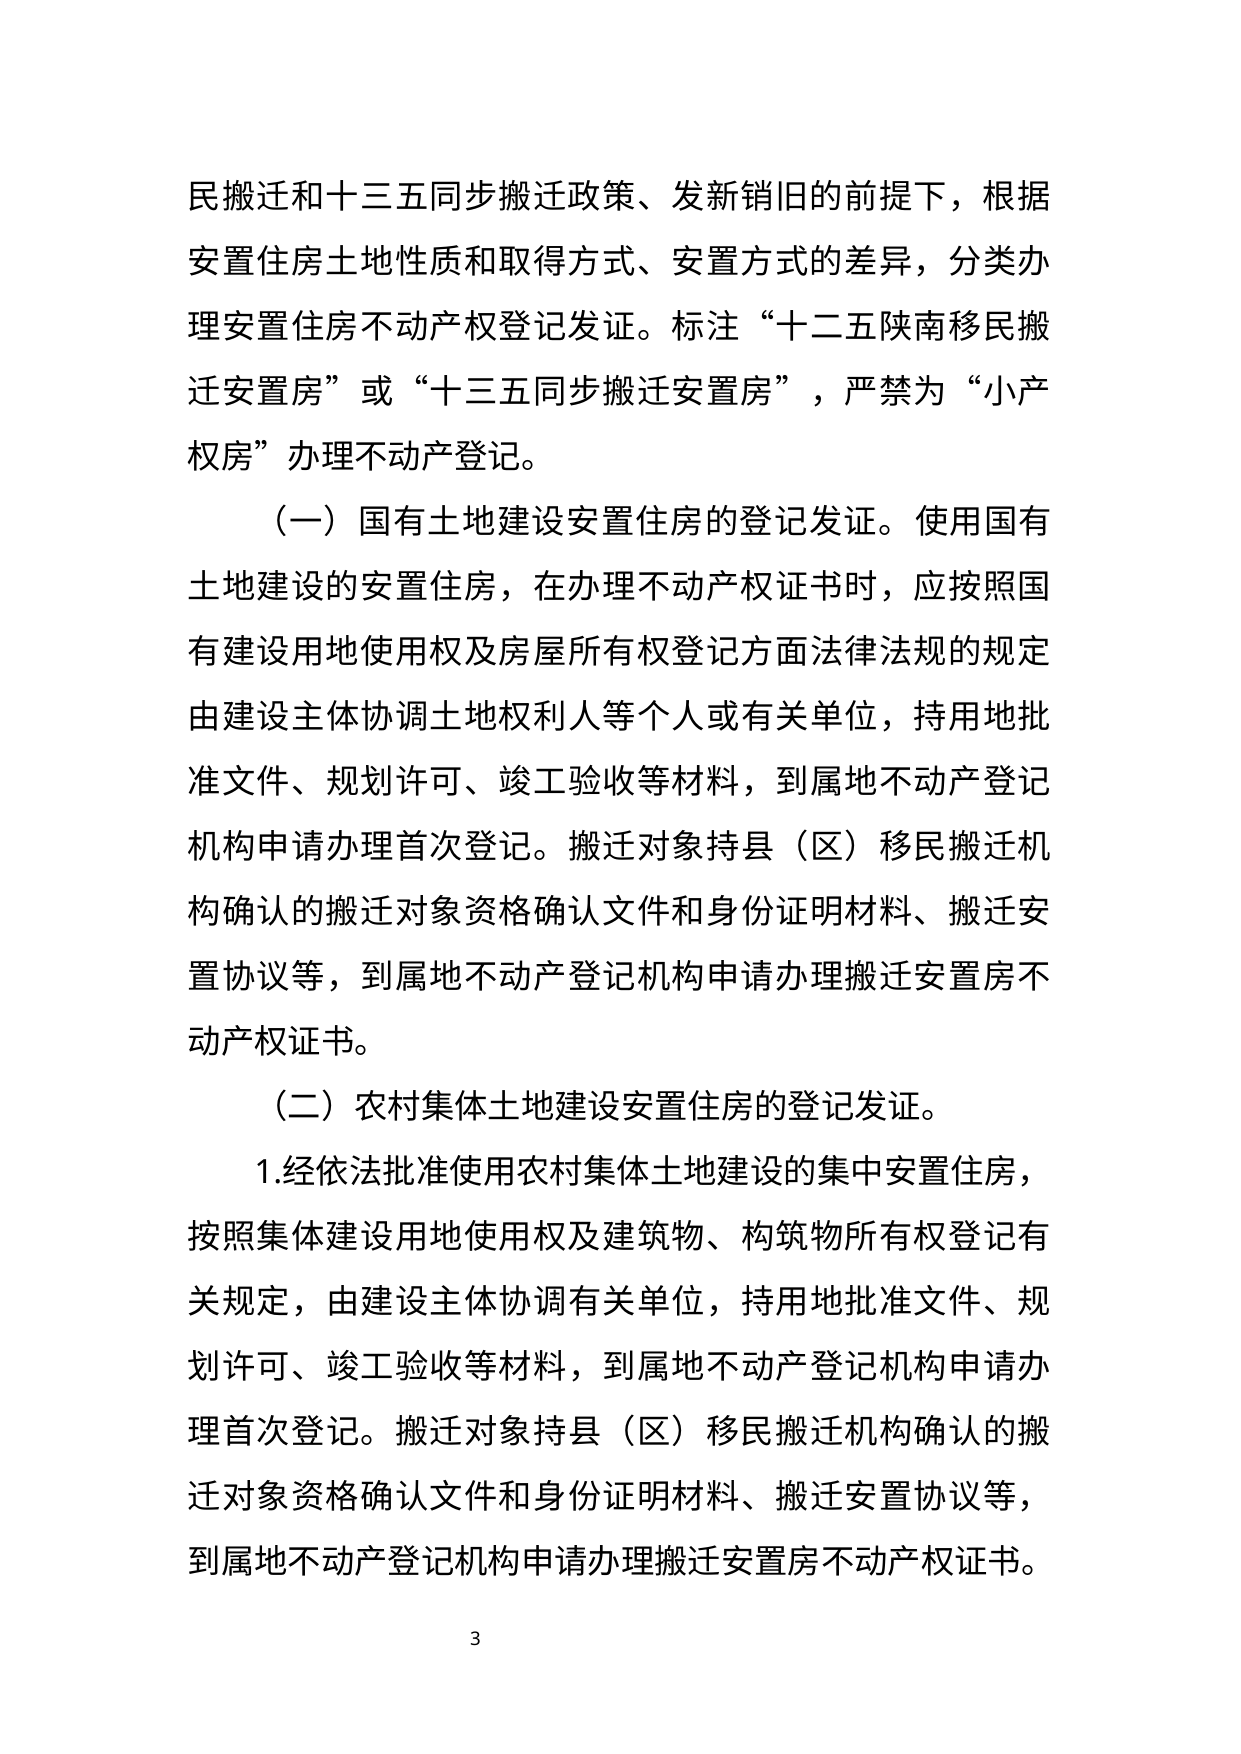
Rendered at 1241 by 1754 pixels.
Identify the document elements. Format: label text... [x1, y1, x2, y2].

text 1.经依法批准使用农村集体土地建设的集中安置住房，按照集体建设用地使用权及建筑物、构筑物所有权登记有关规定，由建设主体协调有关单位，持用地批准文件、规划许可、竣工验收等材料，到属地不动产登记机构申请办理首次登记。搬迁对象持县（区）移民搬迁机构确认的搬迁对象资格确认文件和身份证明材料、搬迁安置协议等，到属地不动产登记机构申请办理搬迁安置房不动产权证书。 [187, 1137, 1053, 1592]
text （一）国有土地建设安置住房的登记发证。使用国有土地建设的安置住房，在办理不动产权证书时，应按照国有建设用地使用权及房屋所有权登记方面法律法规的规定，由建设主体协调土地权利人等个人或有关单位，持用地批准文件、规划许可、竣工验收等材料，到属地不动产登记机构申请办理首次登记。搬迁对象持县（区）移民搬迁机构确认的搬迁对象资格确认文件和身份证明材料、搬迁安置协议等，到属地不动产登记机构申请办理搬迁安置房不动产权证书。 [187, 487, 1053, 1072]
text （二）农村集体土地建设安置住房的登记发证。 [187, 1072, 1053, 1137]
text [187, 162, 1053, 487]
